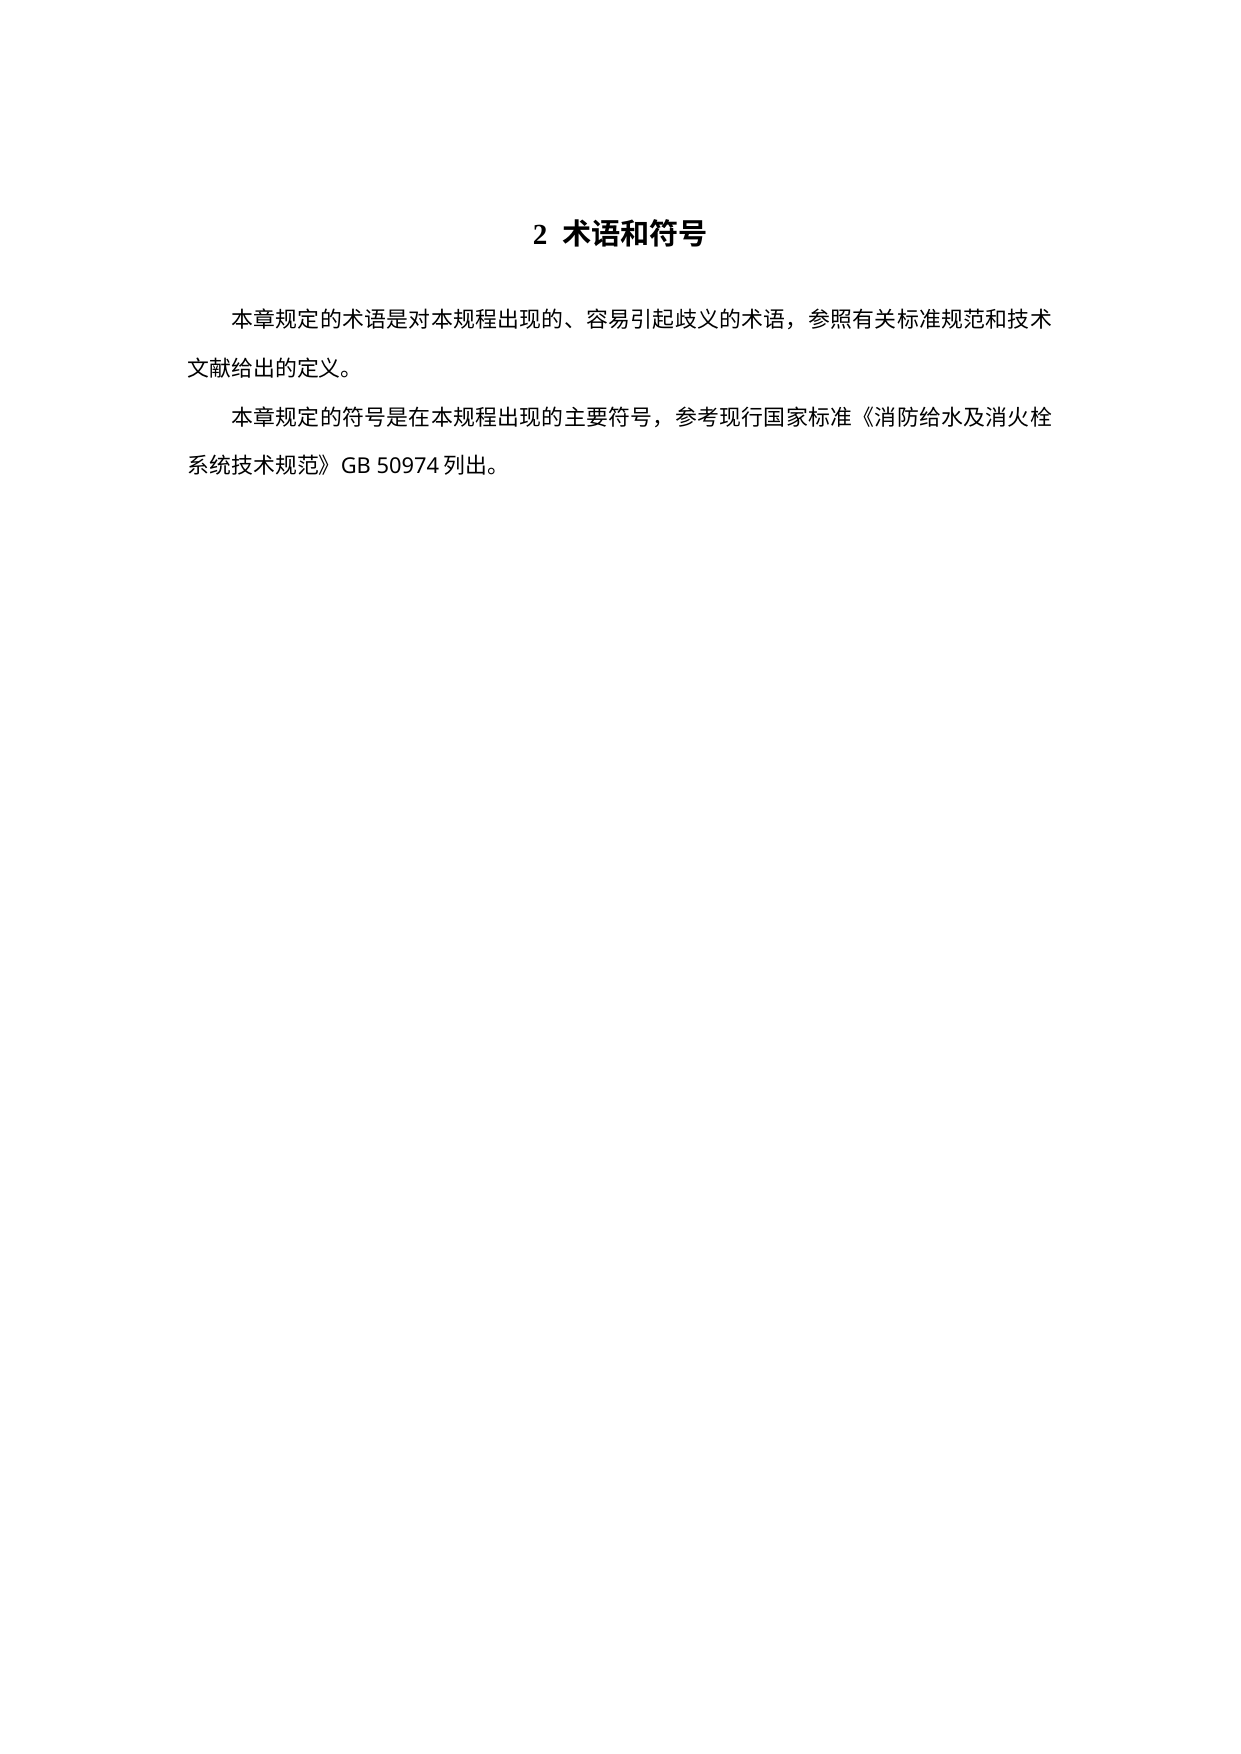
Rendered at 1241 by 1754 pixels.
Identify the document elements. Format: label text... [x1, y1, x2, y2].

text 本章规定的符号是在本规程出现的主要符号，参考现行国家标准《消防给水及消火栓系统技术规范》GB 50974列出。 [187, 399, 1053, 480]
subtitle 2 术语和符号 [187, 199, 1053, 264]
text 本章规定的术语是对本规程出现的、容易引起歧义的术语，参照有关标准规范和技术文献给出的定义。 [187, 302, 1053, 383]
